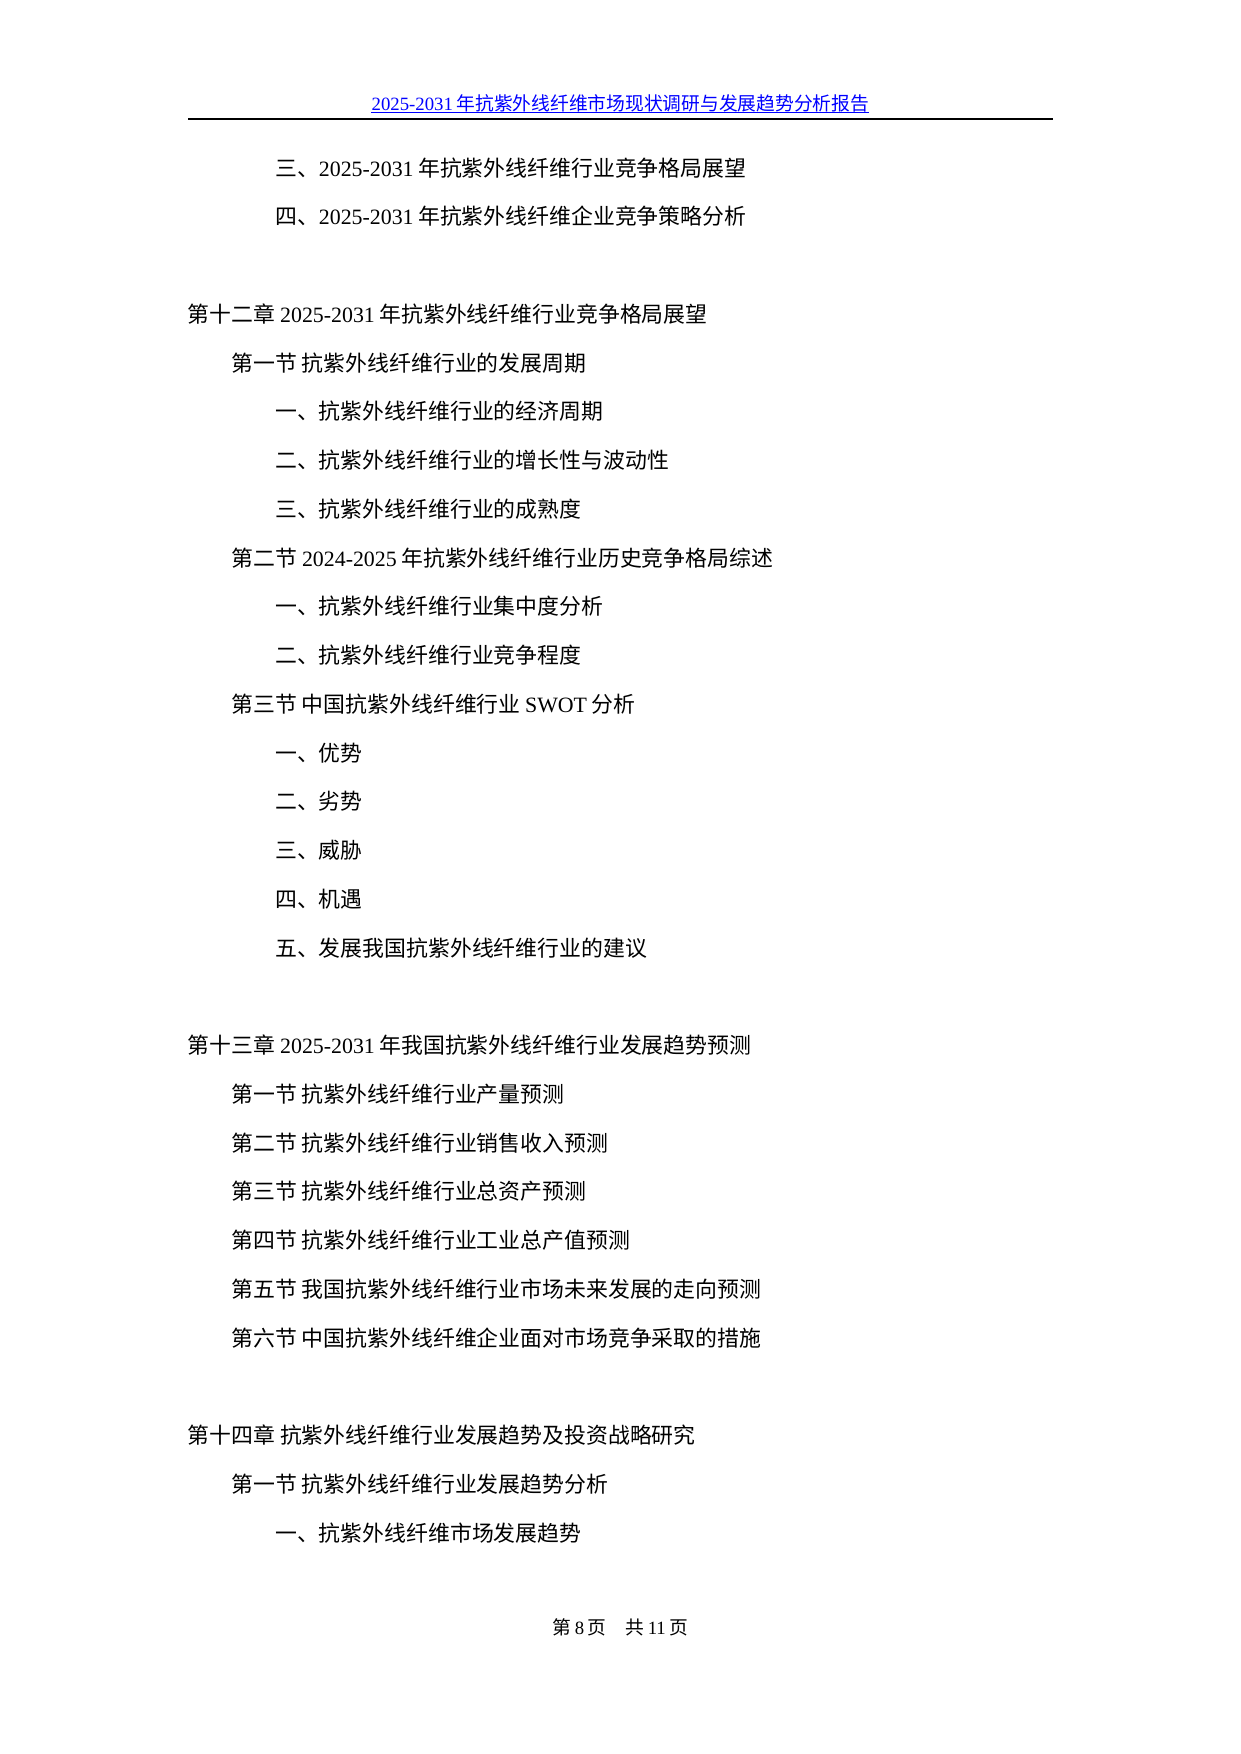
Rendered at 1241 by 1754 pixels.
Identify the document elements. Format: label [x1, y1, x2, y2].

text [187, 150, 1053, 1548]
